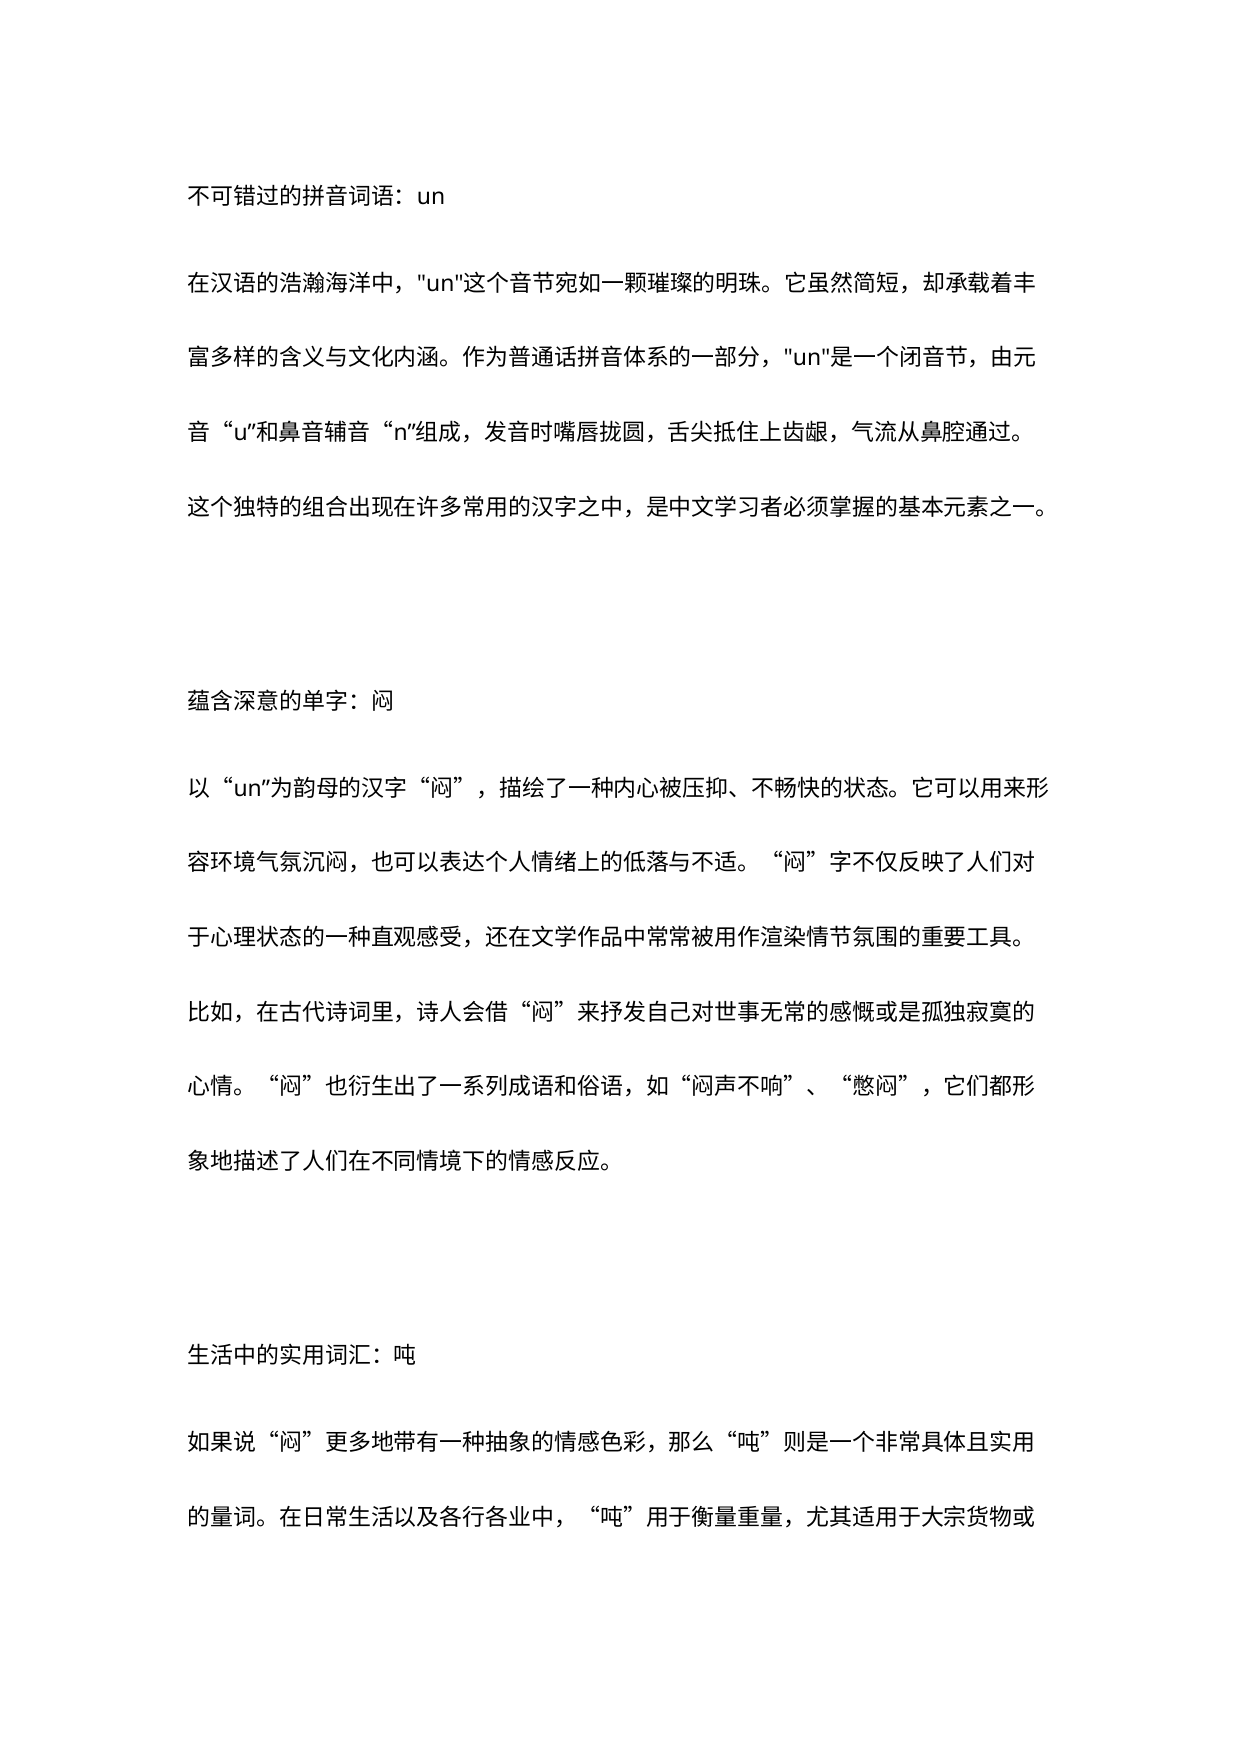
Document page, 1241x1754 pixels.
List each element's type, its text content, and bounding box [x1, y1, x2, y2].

text 蕴含深意的单字：闷 [187, 667, 1053, 732]
text 以“un”为韵母的汉字“闷”，描绘了一种内心被压抑、不畅快的状态。它可以用来形容环境气氛沉闷，也可以表达个人情绪上的低落与不适。“闷”字不仅反映了人们对于心理状态的一种直观感受，还在文学作品中常常被用作渲染情节氛围的重要工具。比如，在古代诗词里，诗人会借“闷”来抒发自己对世事无常的感慨或是孤独寂寞的心情。“闷”也衍生出了一系列成语和俗语，如“闷声不响”、“憋闷”，它们都形象地描述了人们在不同情境下的情感反应。 [187, 753, 1053, 1192]
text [187, 1408, 1053, 1547]
text 生活中的实用词汇：吨 [187, 1321, 1053, 1386]
text 不可错过的拼音词语：un [187, 162, 1053, 227]
text 在汉语的浩瀚海洋中，"un"这个音节宛如一颗璀璨的明珠。它虽然简短，却承载着丰富多样的含义与文化内涵。作为普通话拼音体系的一部分，"un"是一个闭音节，由元音“u”和鼻音辅音“n”组成，发音时嘴唇拢圆，舌尖抵住上齿龈，气流从鼻腔通过。这个独特的组合出现在许多常用的汉字之中，是中文学习者必须掌握的基本元素之一。 [187, 249, 1053, 538]
